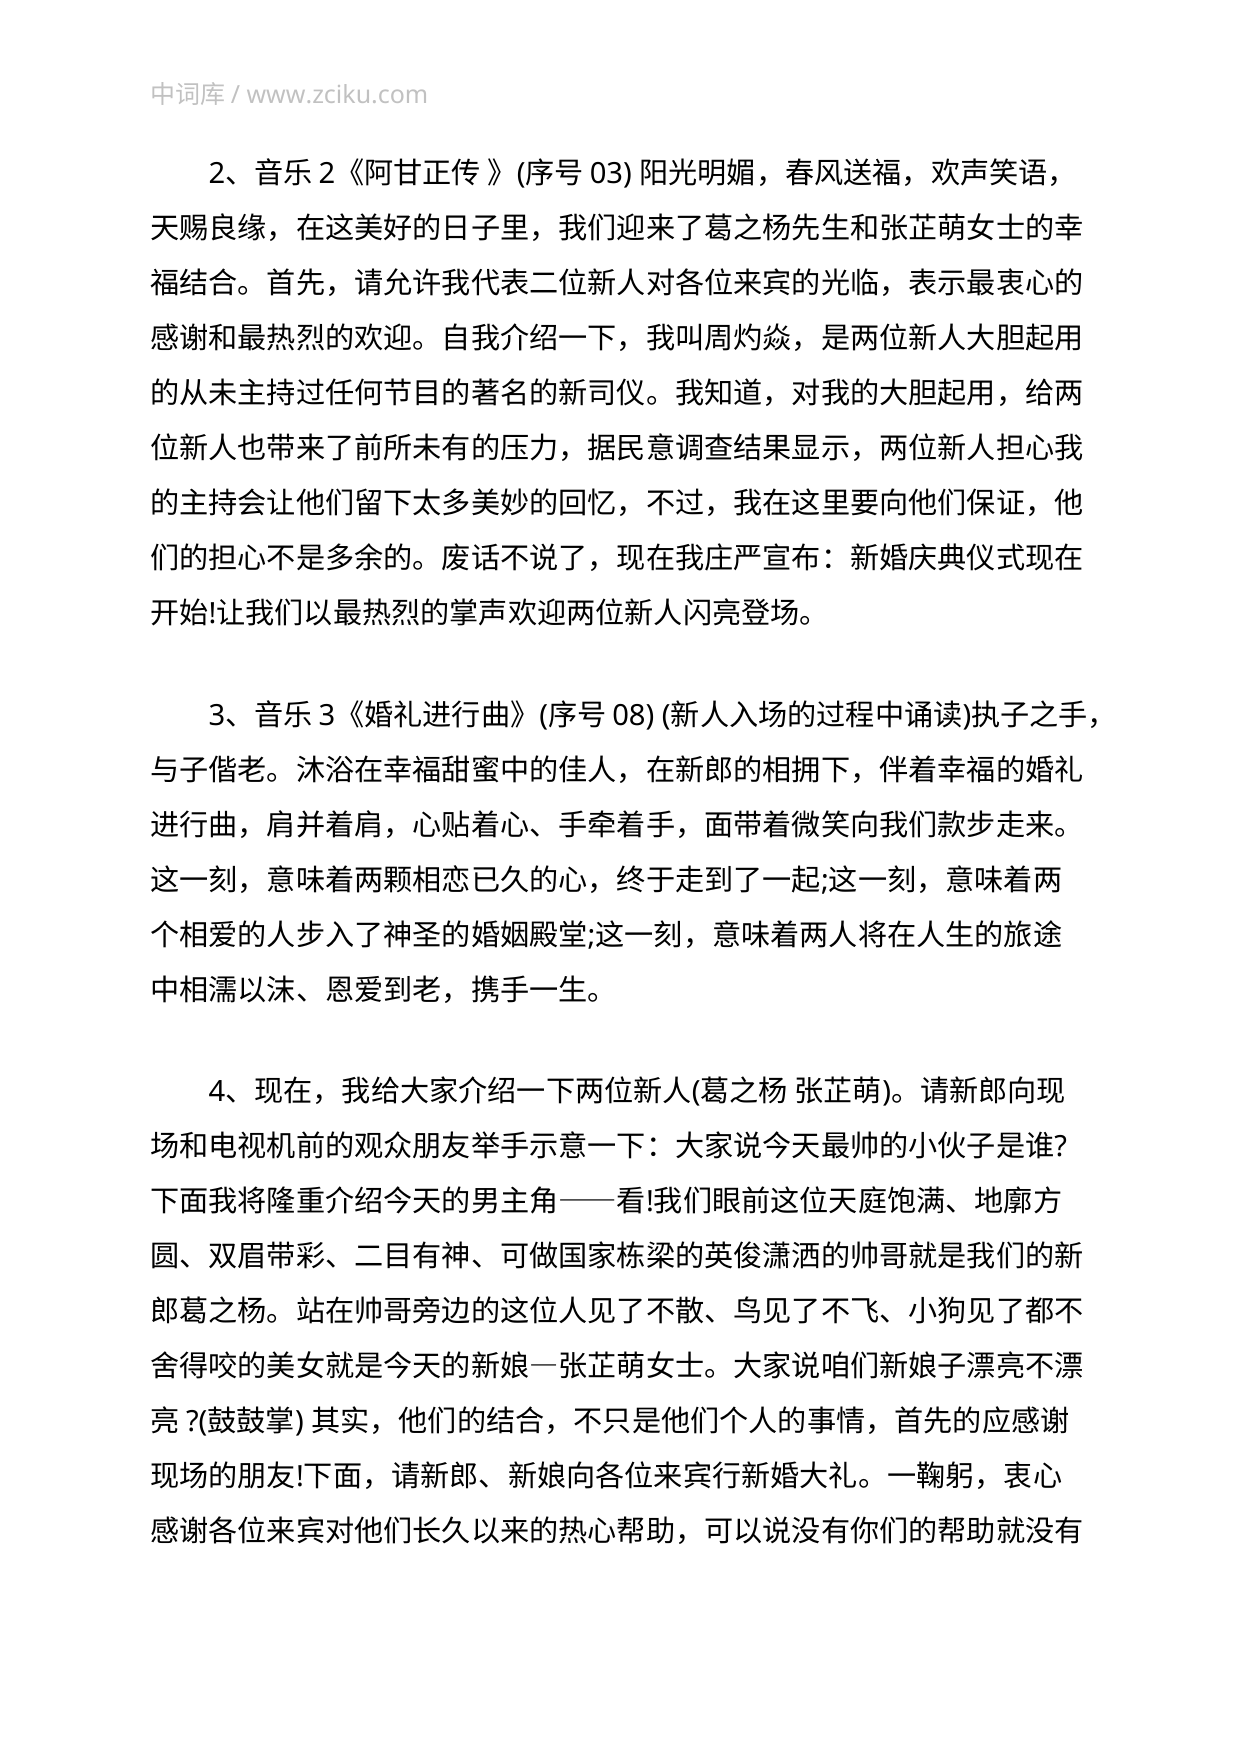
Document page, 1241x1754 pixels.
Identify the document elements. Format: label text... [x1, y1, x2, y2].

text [150, 1068, 1090, 1550]
text 3、音乐3《婚礼进行曲》(序号08) (新人入场的过程中诵读)执子之手，与子偕老。沐浴在幸福甜蜜中的佳人，在新郎的相拥下，伴着幸福的婚礼进行曲，肩并着肩，心贴着心、手牵着手，面带着微笑向我们款步走来。这一刻，意味着两颗相恋已久的心，终于走到了一起;这一刻，意味着两个相爱的人步入了神圣的婚姻殿堂;这一刻，意味着两人将在人生的旅途中相濡以沫、恩爱到老，携手一生。 [150, 691, 1090, 1008]
text 2、音乐2《阿甘正传 》(序号03) 阳光明媚，春风送福，欢声笑语，天赐良缘，在这美好的日子里，我们迎来了葛之杨先生和张芷萌女士的幸福结合。首先，请允许我代表二位新人对各位来宾的光临，表示最衷心的感谢和最热烈的欢迎。自我介绍一下，我叫周灼焱，是两位新人大胆起用的从未主持过任何节目的著名的新司仪。我知道，对我的大胆起用，给两位新人也带来了前所未有的压力，据民意调查结果显示，两位新人担心我的主持会让他们留下太多美妙的回忆，不过，我在这里要向他们保证，他们的担心不是多余的。废话不说了，现在我庄严宣布：新婚庆典仪式现在开始!让我们以最热烈的掌声欢迎两位新人闪亮登场。 [150, 150, 1090, 632]
